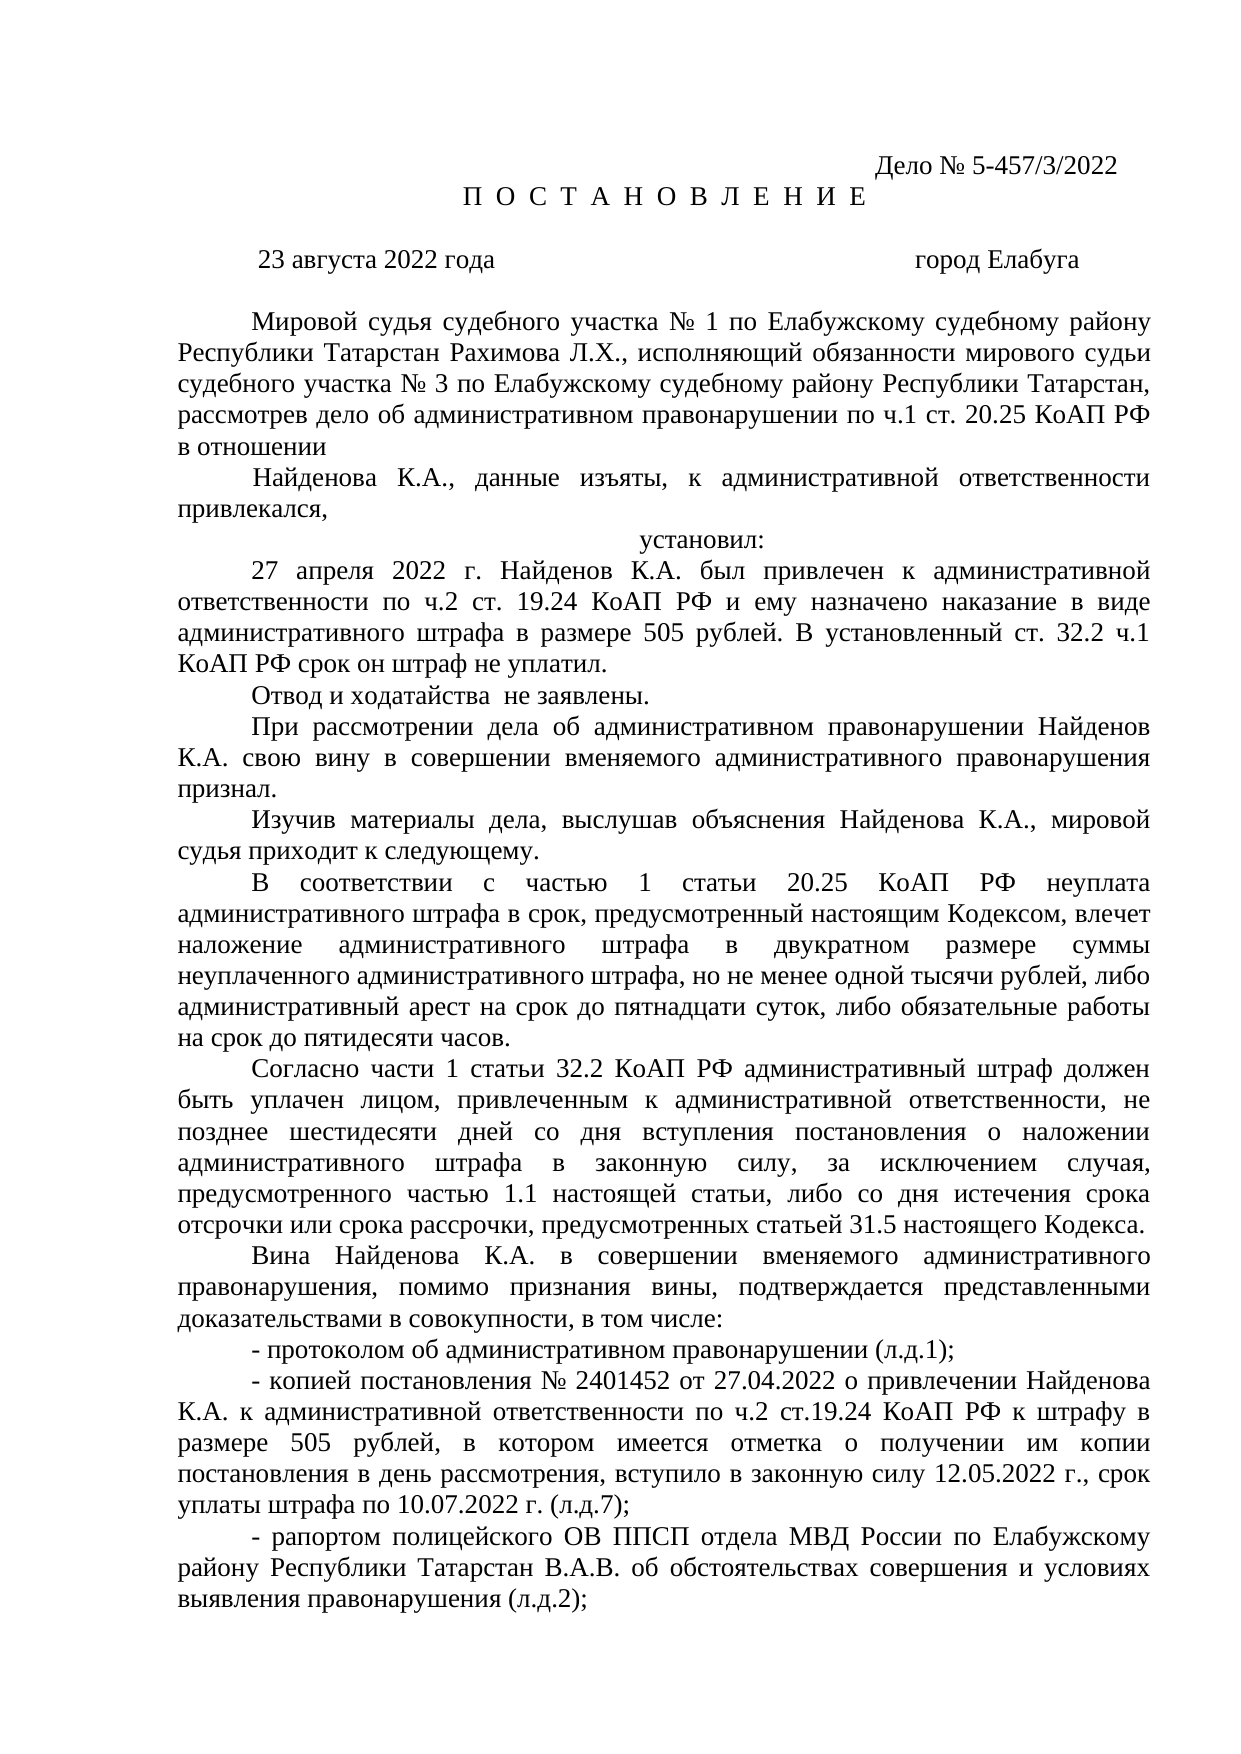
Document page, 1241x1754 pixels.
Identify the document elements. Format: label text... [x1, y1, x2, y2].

text Отвод и ходатайства не заявлены. [177, 679, 1152, 710]
text 27 апреля 2022 г. Найденов К.А. был привлечен к административной ответственности по ч.2 ст. 19.24 КоАП РФ и ему назначено наказание в виде административного штрафа в размере 505 рублей. В установленный ст. 32.2 ч.1 КоАП РФ срок он штраф не уплатил. [177, 554, 1152, 679]
text Найденова К.А., данные изъяты, к административной ответственности привлекался, [177, 461, 1152, 523]
text - рапортом полицейского ОВ ППСП отдела МВД России по Елабужскому району Республики Татарстан В.А.В. об обстоятельствах совершения и условиях выявления правонарушения (л.д.2); [177, 1520, 1152, 1613]
text Вина Найденова К.А. в совершении вменяемого административного правонарушения, помимо признания вины, подтверждается представленными доказательствами в совокупности, в том числе: [177, 1239, 1152, 1333]
text 23 августа 2022 года город Елабуга [177, 243, 1152, 274]
text При рассмотрении дела об административном правонарушении Найденов К.А. свою вину в совершении вменяемого административного правонарушения признал. [177, 710, 1152, 803]
text установил: [177, 523, 1152, 554]
title П О С Т А Н О В Л Е Н И Е [177, 180, 1152, 212]
text Изучив материалы дела, выслушав объяснения Найденова К.А., мировой судья приходит к следующему. [177, 803, 1152, 866]
title Дело № 5-457/3/2022 [767, 149, 1152, 180]
text Согласно части 1 статьи 32.2 КоАП РФ административный штраф должен быть уплачен лицом, привлеченным к административной ответственности, не позднее шестидесяти дней со дня вступления постановления о наложении административного штрафа в законную силу, за исключением случая, предусмотренного частью 1.1 настоящей статьи, либо со дня истечения срока отсрочки или срока рассрочки, предусмотренных статьей 31.5 настоящего Кодекса. [177, 1052, 1152, 1239]
text Мировой судья судебного участка № 1 по Елабужскому судебному району Республики Татарстан Рахимова Л.Х., исполняющий обязанности мирового судьи судебного участка № 3 по Елабужскому судебному району Республики Татарстан, рассмотрев дело об административном правонарушении по ч.1 ст. 20.25 КоАП РФ в отношении [177, 305, 1152, 461]
text - копией постановления № 2401452 от 27.04.2022 о привлечении Найденова К.А. к административной ответственности по ч.2 ст.19.24 КоАП РФ к штрафу в размере 505 рублей, в котором имеется отметка о получении им копии постановления в день рассмотрения, вступило в законную силу 12.05.2022 г., срок уплаты штрафа по 10.07.2022 г. (л.д.7); [177, 1364, 1152, 1520]
text В соответствии с частью 1 статьи 20.25 КоАП РФ неуплата административного штрафа в срок, предусмотренный настоящим Кодексом, влечет наложение административного штрафа в двукратном размере суммы неуплаченного административного штрафа, но не менее одной тысячи рублей, либо административный арест на срок до пятнадцати суток, либо обязательные работы на срок до пятидесяти часов. [177, 866, 1152, 1052]
text - протоколом об административном правонарушении (л.д.1); [177, 1333, 1152, 1364]
